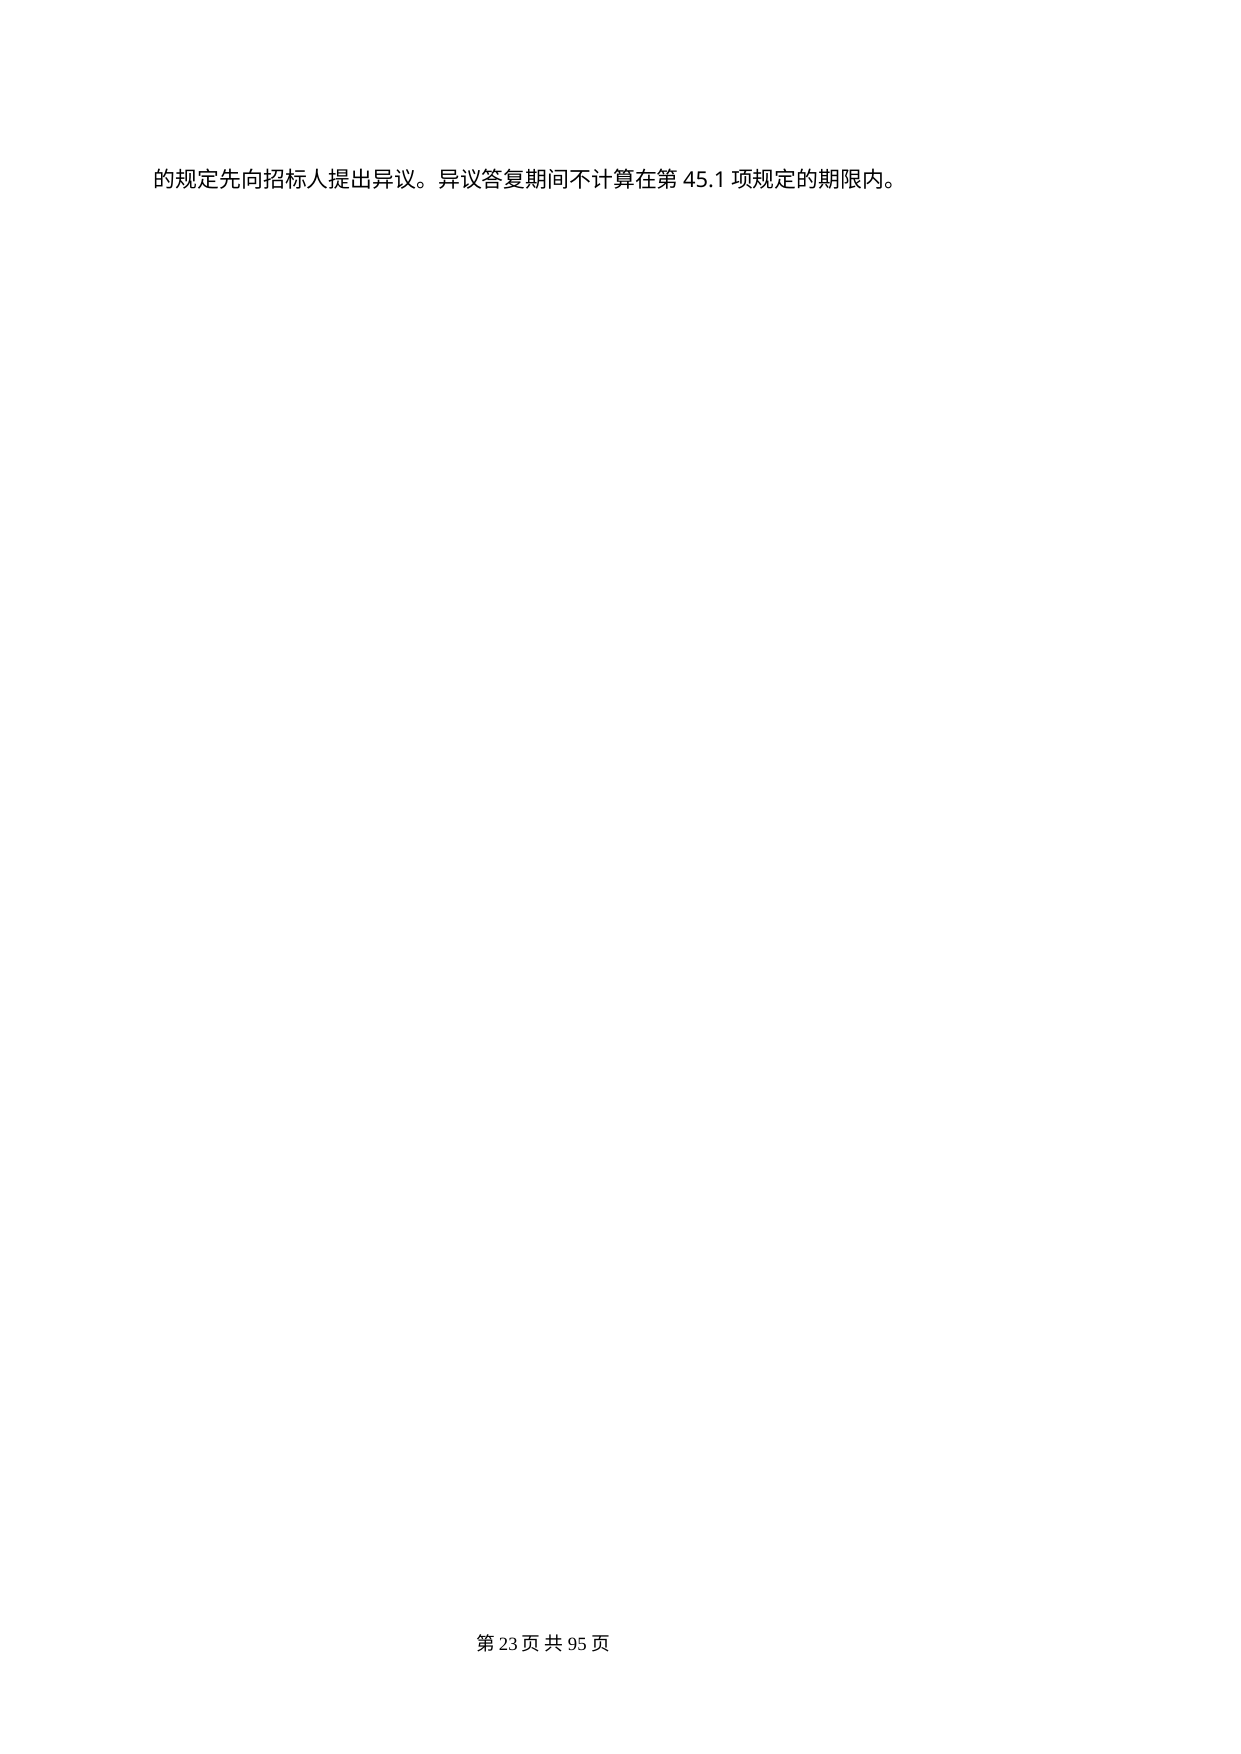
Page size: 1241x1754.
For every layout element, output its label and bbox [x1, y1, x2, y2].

text [153, 162, 1098, 194]
